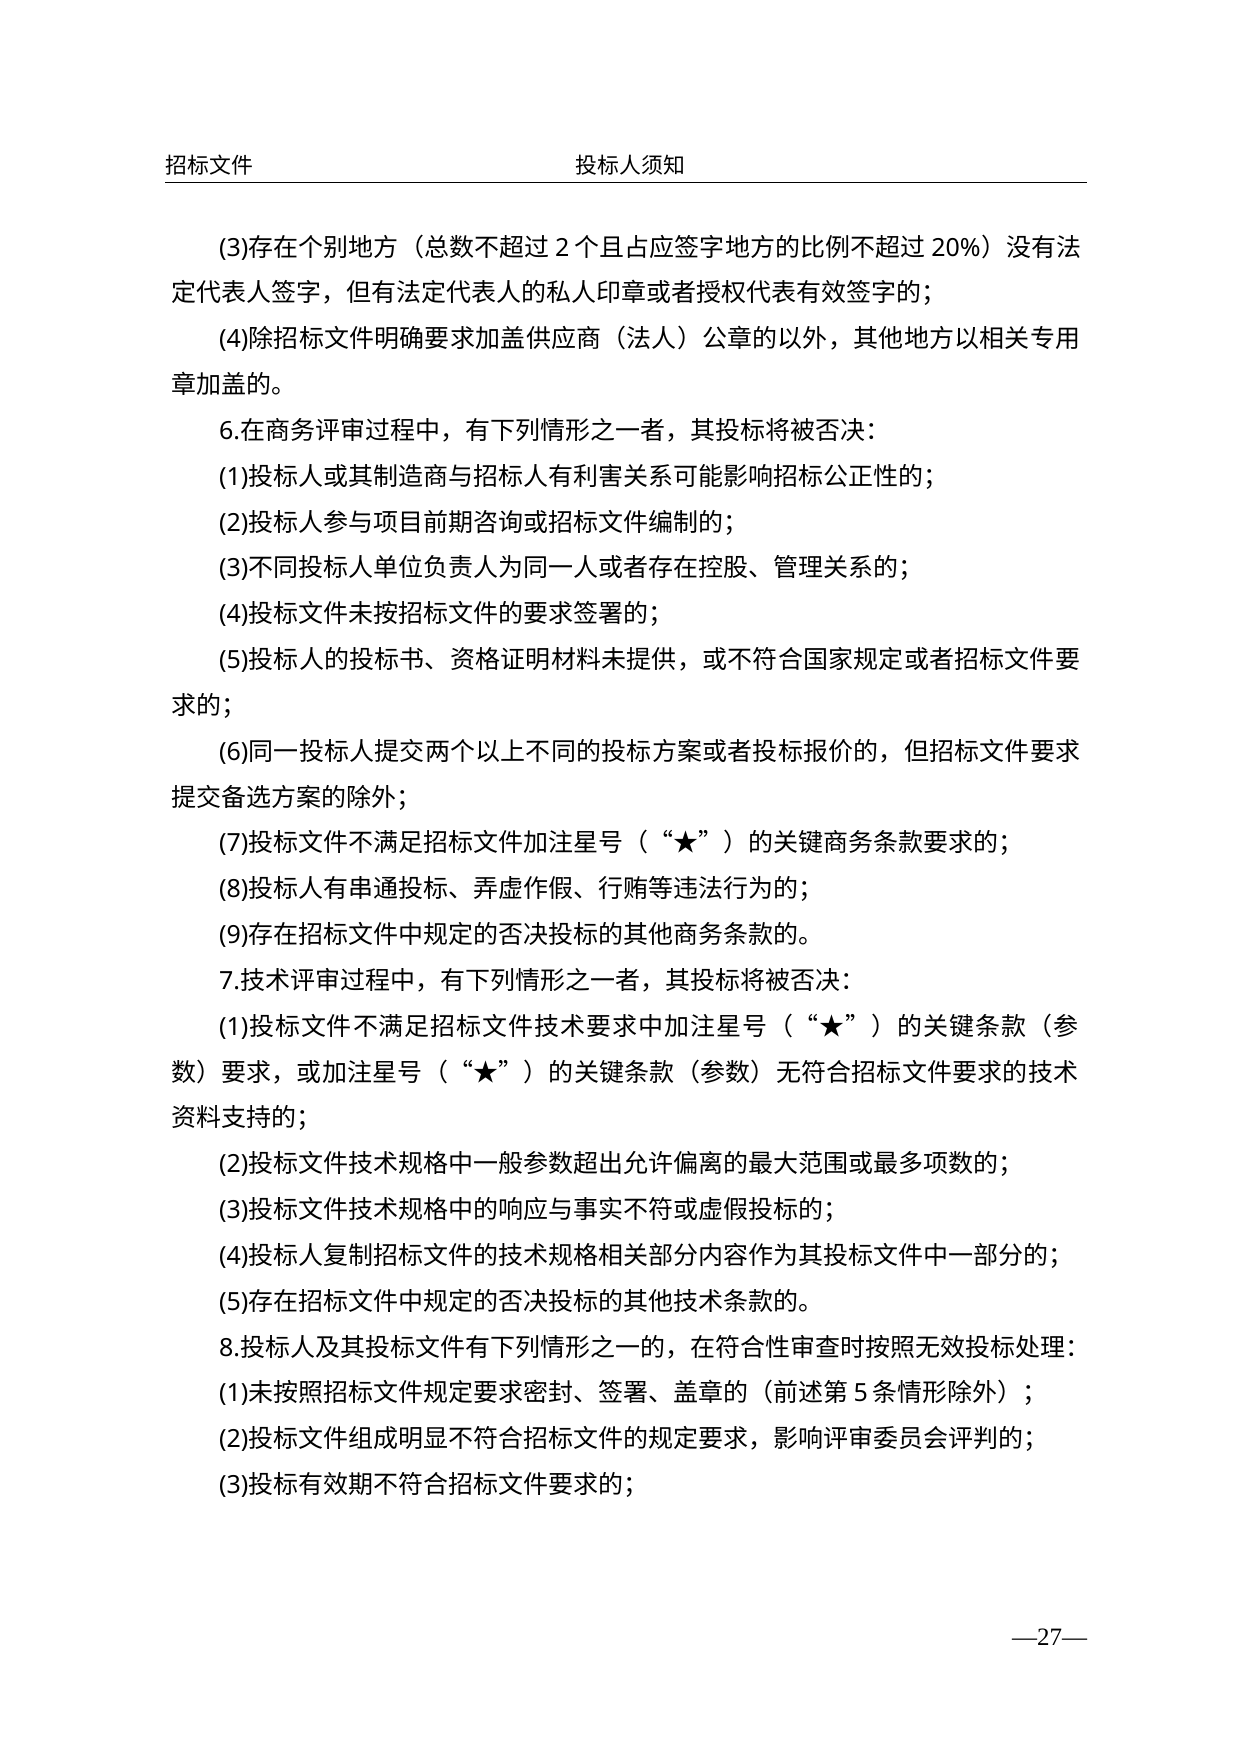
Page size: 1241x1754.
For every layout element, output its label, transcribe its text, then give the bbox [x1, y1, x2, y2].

text (1)未按照招标文件规定要求密封、签署、盖章的（前述第5条情形除外）； [171, 1365, 1081, 1411]
text (8)投标人有串通投标、弄虚作假、行贿等违法行为的； [171, 861, 1081, 907]
text (4)投标文件未按招标文件的要求签署的； [171, 586, 1081, 632]
text (4)投标人复制招标文件的技术规格相关部分内容作为其投标文件中一部分的； [171, 1228, 1081, 1273]
text 6.在商务评审过程中，有下列情形之一者，其投标将被否决： [171, 403, 1081, 448]
text (2)投标人参与项目前期咨询或招标文件编制的； [171, 494, 1081, 540]
text (3)不同投标人单位负责人为同一人或者存在控股、管理关系的； [171, 540, 1081, 586]
text (1)投标人或其制造商与招标人有利害关系可能影响招标公正性的； [171, 448, 1081, 494]
text (2)投标文件组成明显不符合招标文件的规定要求，影响评审委员会评判的； [171, 1411, 1081, 1457]
text (3)投标文件技术规格中的响应与事实不符或虚假投标的； [171, 1182, 1081, 1228]
text (4)除招标文件明确要求加盖供应商（法人）公章的以外，其他地方以相关专用章加盖的。 [171, 311, 1081, 403]
text (3)存在个别地方（总数不超过2个且占应签字地方的比例不超过20%）没有法定代表人签字，但有法定代表人的私人印章或者授权代表有效签字的； [171, 219, 1081, 311]
text (7)投标文件不满足招标文件加注星号（“★”）的关键商务条款要求的； [171, 815, 1081, 861]
text (2)投标文件技术规格中一般参数超出允许偏离的最大范围或最多项数的； [171, 1136, 1081, 1182]
text 8.投标人及其投标文件有下列情形之一的，在符合性审查时按照无效投标处理： [171, 1319, 1081, 1365]
text (5)投标人的投标书、资格证明材料未提供，或不符合国家规定或者招标文件要求的； [171, 632, 1081, 723]
text (6)同一投标人提交两个以上不同的投标方案或者投标报价的，但招标文件要求提交备选方案的除外； [171, 723, 1081, 815]
text (3)投标有效期不符合招标文件要求的； [171, 1457, 1081, 1503]
text (9)存在招标文件中规定的否决投标的其他商务条款的。 [171, 907, 1081, 953]
text (1)投标文件不满足招标文件技术要求中加注星号（“★”）的关键条款（参数）要求，或加注星号（“★”）的关键条款（参数）无符合招标文件要求的技术资料支持的； [171, 998, 1081, 1136]
text (5)存在招标文件中规定的否决投标的其他技术条款的。 [171, 1273, 1081, 1319]
text 7.技术评审过程中，有下列情形之一者，其投标将被否决： [171, 953, 1081, 998]
